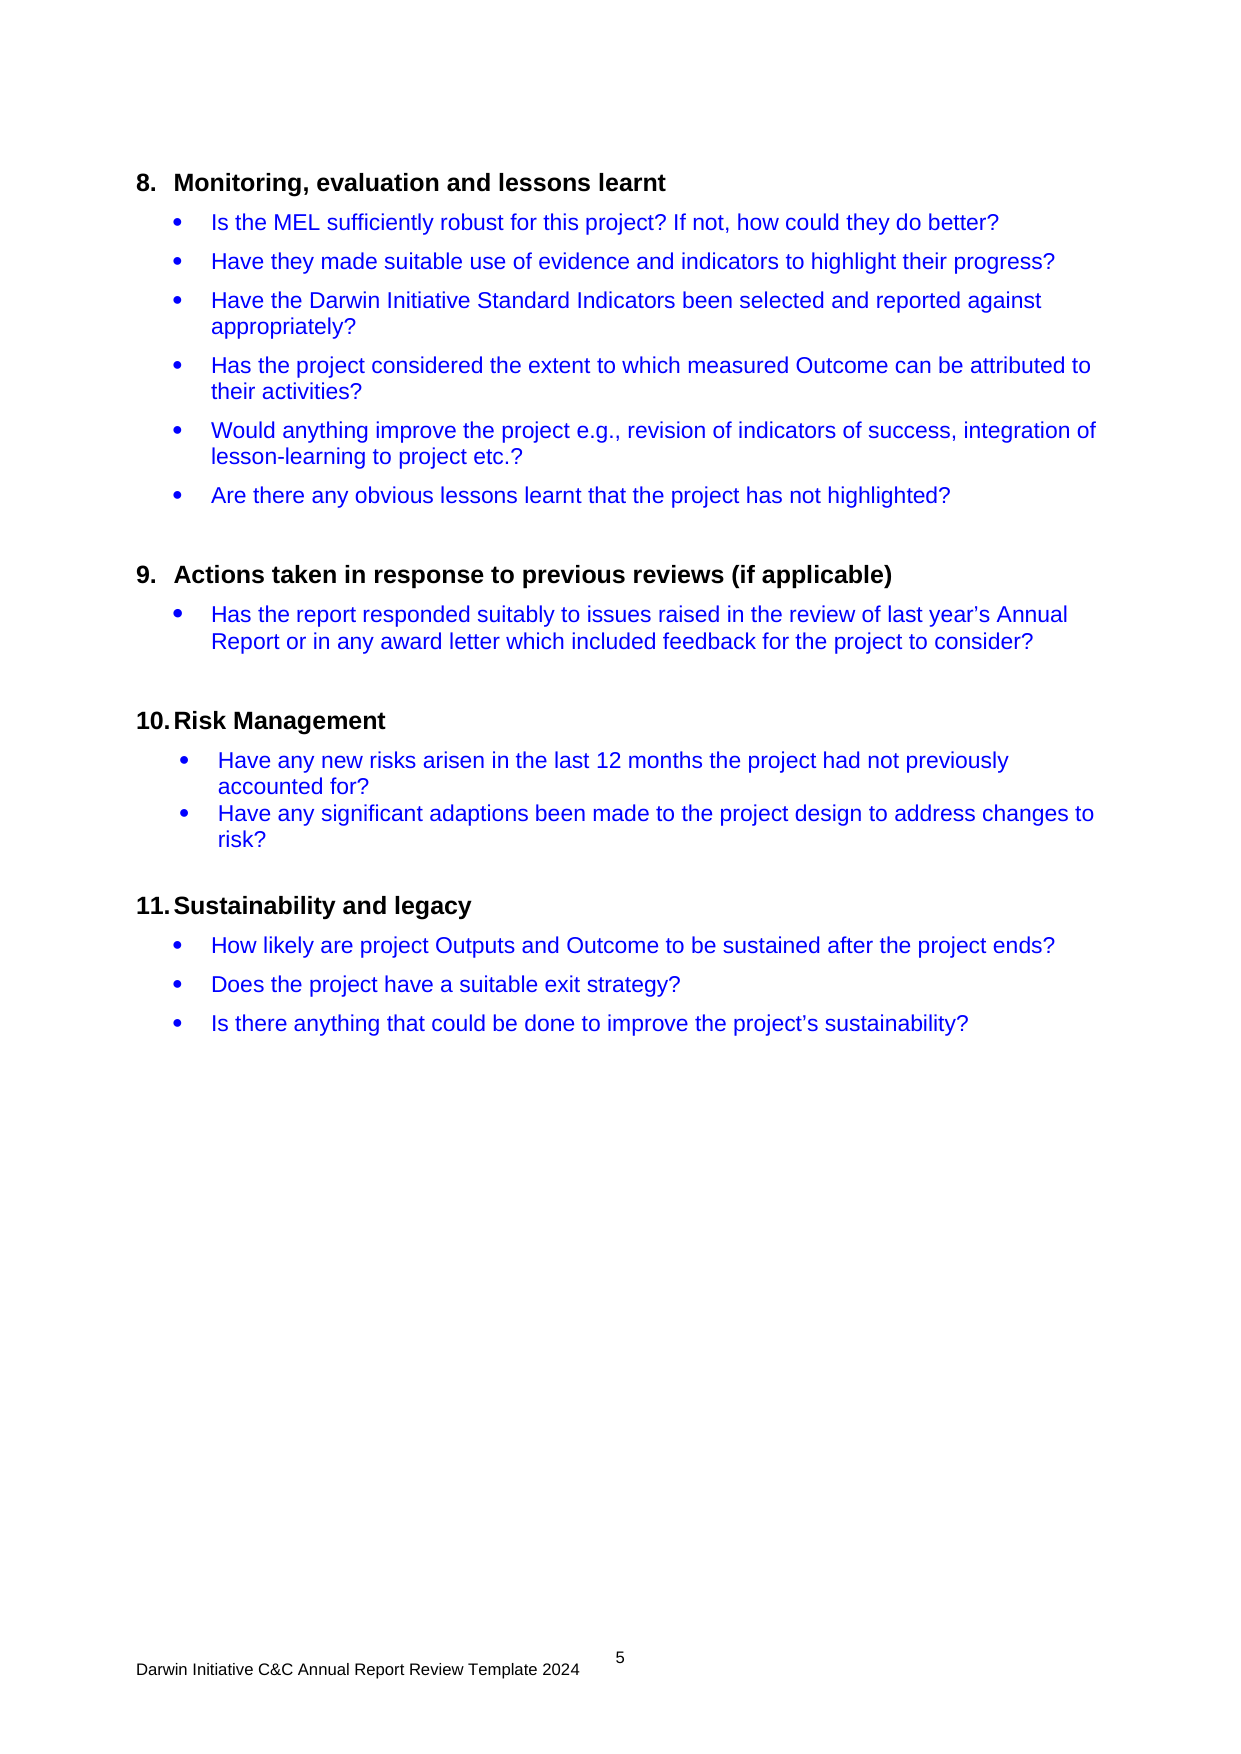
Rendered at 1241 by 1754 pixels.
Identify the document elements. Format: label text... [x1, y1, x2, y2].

list Does the project have a suitable exit strategy? [173, 971, 1104, 998]
list Is the MEL sufficiently robust for this project? If not, how could they do better? [173, 209, 1104, 235]
list Have the Darwin Initiative Standard Indicators been selected and reported against appropriately? [173, 287, 1104, 339]
list How likely are project Outputs and Outcome to be sustained after the project ends? [173, 932, 1104, 959]
list Have any new risks arisen in the last 12 months the project had not previously accounted for? [180, 747, 1104, 800]
list Have any significant adaptions been made to the project design to address changes to risk? [180, 800, 1104, 852]
subtitle Monitoring, evaluation and lessons learnt [136, 168, 1104, 196]
list Has the report responded suitably to issues raised in the review of last year’s Annual Report or in any award letter which included feedback for the project to consider? [173, 601, 1104, 654]
list Has the project considered the extent to which measured Outcome can be attributed to their activities? [173, 352, 1104, 404]
subtitle Sustainability and legacy [136, 891, 1104, 920]
list Have they made suitable use of evidence and indicators to highlight their progress? [173, 248, 1104, 274]
subtitle Risk Management [136, 706, 1104, 734]
list Would anything improve the project e.g., revision of indicators of success, integration of lesson-learning to project etc.? [173, 417, 1104, 470]
subtitle Actions taken in response to previous reviews (if applicable) [136, 560, 1104, 589]
list Are there any obvious lessons learnt that the project has not highlighted? [173, 482, 1104, 508]
list Is there anything that could be done to improve the project’s sustainability? [173, 1010, 1104, 1037]
